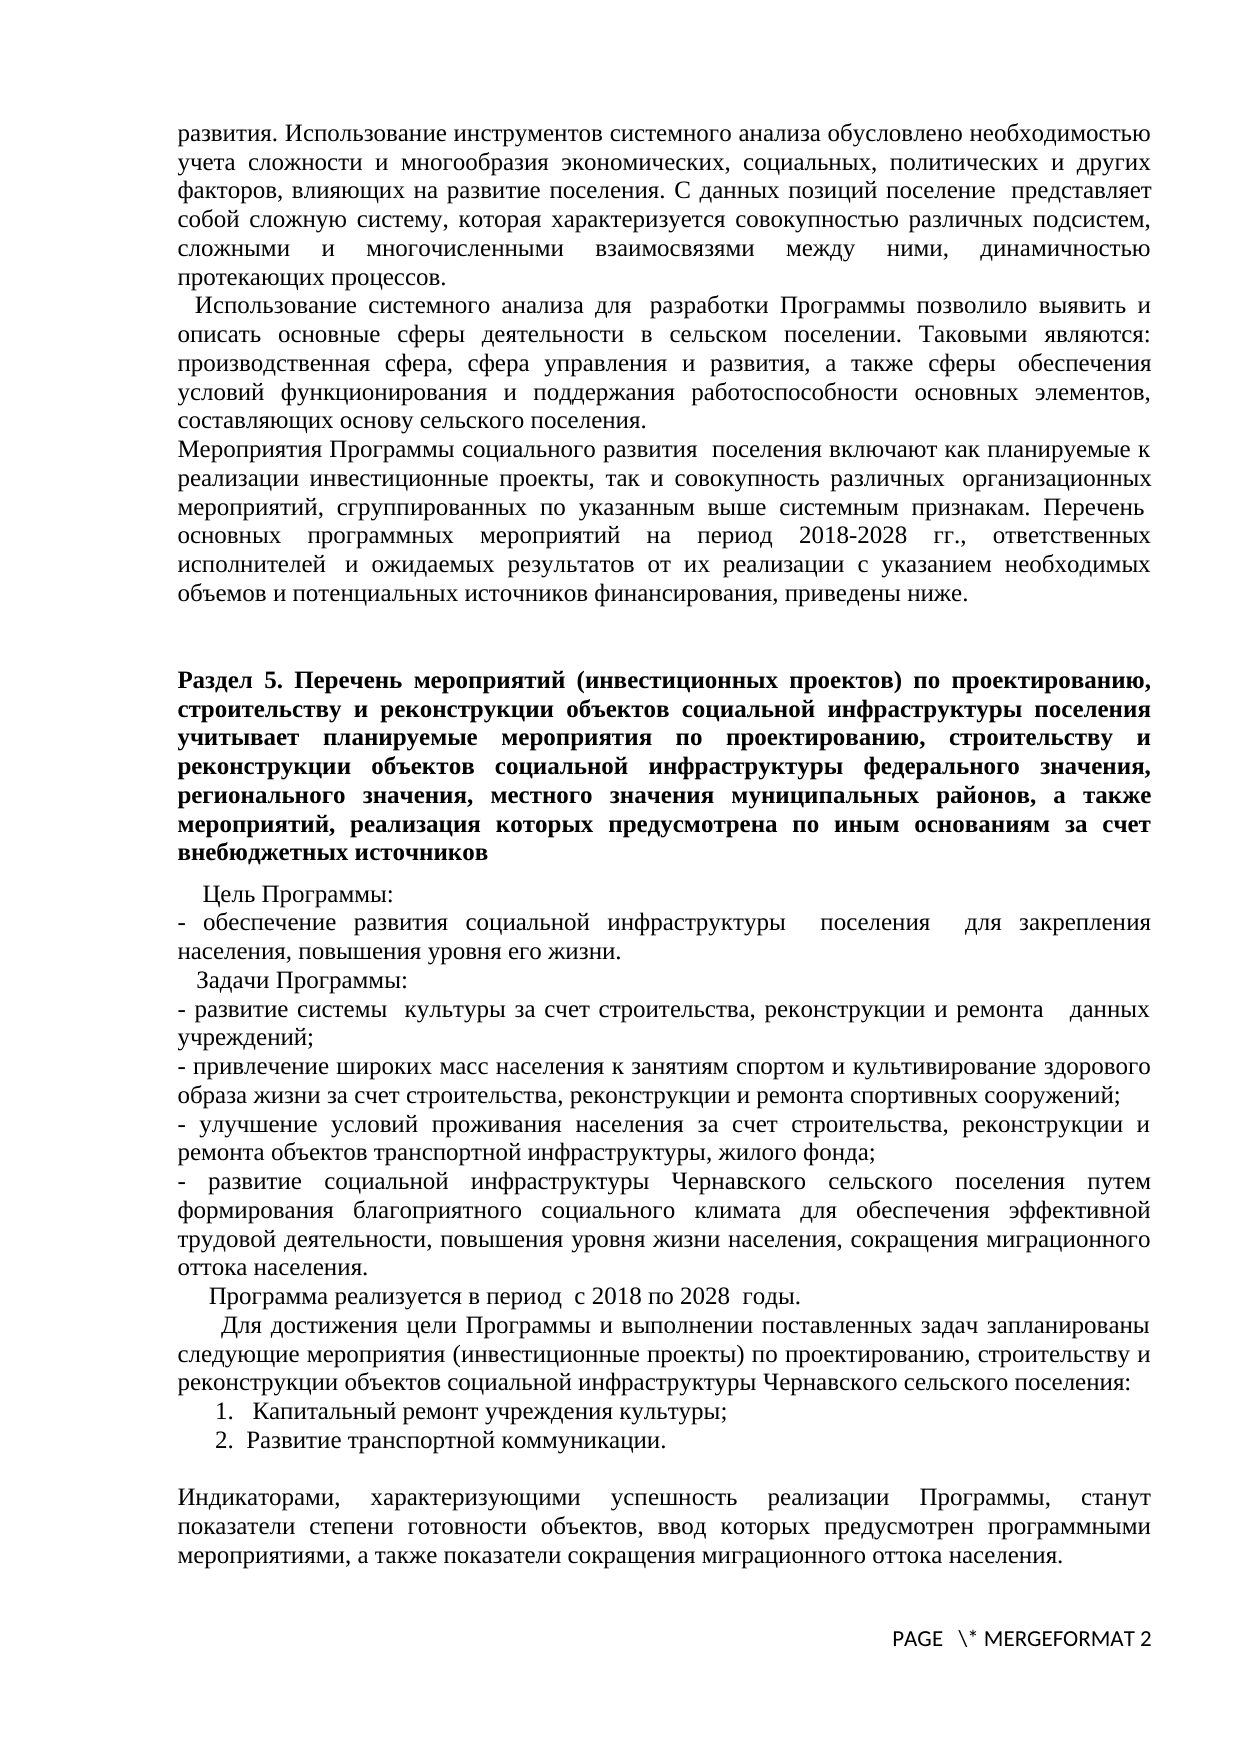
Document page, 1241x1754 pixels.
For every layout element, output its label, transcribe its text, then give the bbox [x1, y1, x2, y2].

text - развитие системы культуры за счет строительства, реконструкции и ремонта данных учреждений; [177, 994, 1152, 1051]
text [177, 118, 1152, 291]
text Программа реализуется в период с 2018 по 2028 годы. [177, 1281, 1152, 1310]
text - развитие социальной инфраструктуры Чернавского сельского поселения путем формирования благоприятного социального климата для обеспечения эффективной трудовой деятельности, повышения уровня жизни населения, сокращения миграционного оттока населения. [177, 1166, 1152, 1281]
text Задачи Программы: [177, 965, 1152, 994]
text Цель Программы: [177, 879, 1152, 907]
text Мероприятия Программы социального развития поселения включают как планируемые к реализации инвестиционные проекты, так и совокупность различных организационных мероприятий, сгруппированных по указанным выше системным признакам. Перечень основных программных мероприятий на период 2018-2028 гг., ответственных исполнителей и ожидаемых результатов от их реализации с указанием необходимых объемов и потенциальных источников финансирования, приведены ниже. [177, 434, 1152, 607]
text Раздел 5. Перечень мероприятий (инвестиционных проектов) по проектированию, строительству и реконструкции объектов социальной инфраструктуры поселения учитывает планируемые мероприятия по проектированию, строительству и реконструкции объектов социальной инфраструктуры федерального значения, регионального значения, местного значения муниципальных районов, а также мероприятий, реализация которых предусмотрена по иным основаниям за счет внебюджетных источников [177, 665, 1152, 866]
text Для достижения цели Программы и выполнении поставленных задач запланированы следующие мероприятия (инвестиционные проекты) по проектированию, строительству и реконструкции объектов социальной инфраструктуры Чернавского сельского поселения: [177, 1310, 1152, 1396]
text Использование системного анализа для разработки Программы позволило выявить и описать основные сферы деятельности в сельском поселении. Таковыми являются: производственная сфера, сфера управления и развития, а также сферы обеспечения условий функционирования и поддержания работоспособности основных элементов, составляющих основу сельского поселения. [177, 291, 1152, 434]
text - привлечение широких масс населения к занятиям спортом и культивирование здорового образа жизни за счет строительства, реконструкции и ремонта спортивных сооружений; [177, 1051, 1152, 1109]
text - обеспечение развития социальной инфраструктуры поселения для закрепления населения, повышения уровня его жизни. [177, 907, 1152, 965]
list Капитальный ремонт учреждения культуры; [215, 1396, 1152, 1425]
text - улучшение условий проживания населения за счет строительства, реконструкции и ремонта объектов транспортной инфраструктуры, жилого фонда; [177, 1109, 1152, 1166]
text 2. Развитие транспортной коммуникации. [177, 1425, 1152, 1454]
text Индикаторами, характеризующими успешность реализации Программы, станут показатели степени готовности объектов, ввод которых предусмотрен программными мероприятиями, а также показатели сокращения миграционного оттока населения. [177, 1482, 1152, 1569]
